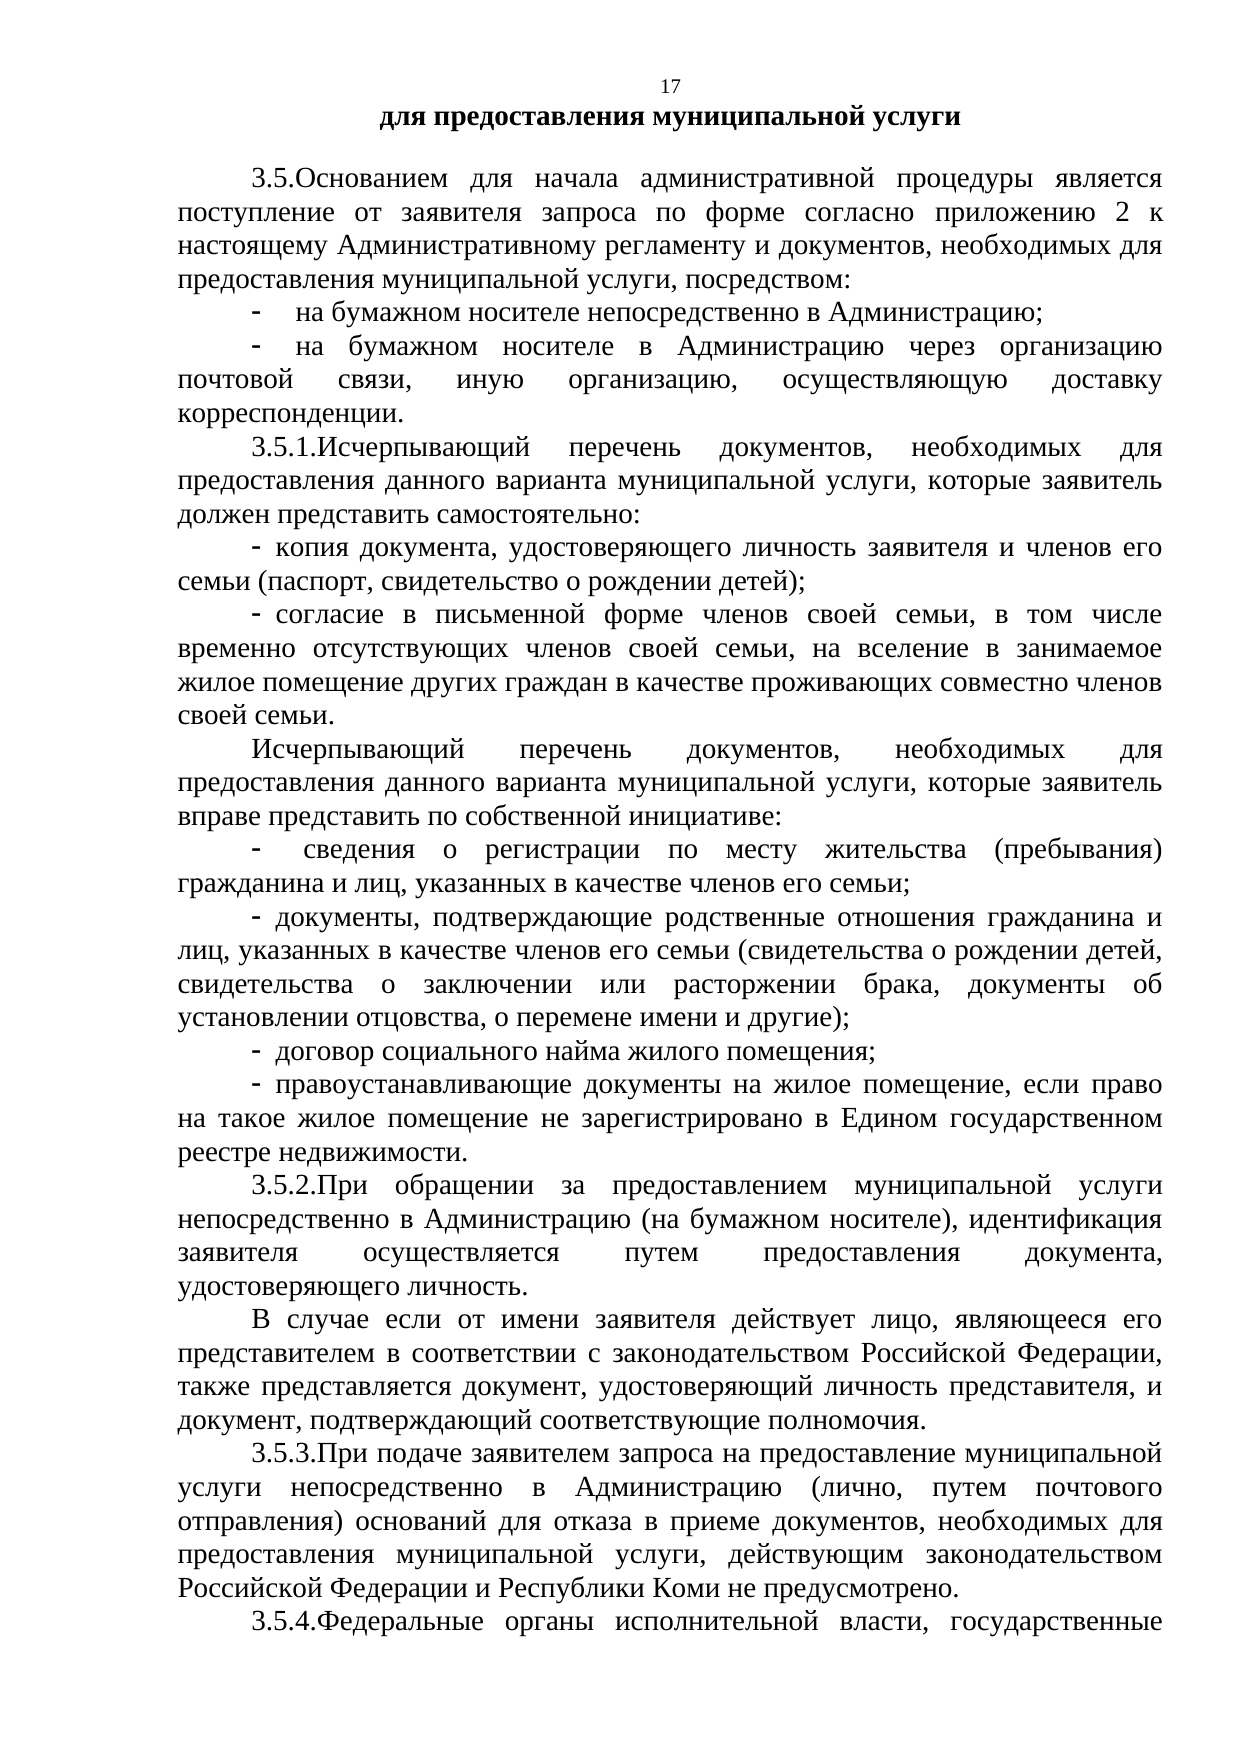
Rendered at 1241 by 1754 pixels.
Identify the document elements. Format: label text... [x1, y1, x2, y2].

list на бумажном носителе непосредственно в Администрацию; [177, 294, 1163, 328]
text Исчерпывающий перечень документов, необходимых для предоставления данного варианта муниципальной услуги, которые заявитель вправе представить по собственной инициативе: [177, 731, 1163, 831]
text 3.5.2.При обращении за предоставлением муниципальной услуги непосредственно в Администрацию (на бумажном носителе), идентификация заявителя осуществляется путем предоставления документа, удостоверяющего личность. [177, 1167, 1163, 1301]
text 3.5.3.При подаче заявителем запроса на предоставление муниципальной услуги непосредственно в Администрацию (лично, путем почтового отправления) оснований для отказа в приеме документов, необходимых для предоставления муниципальной услуги, действующим законодательством Российской Федерации и Республики Коми не предусмотрено. [177, 1436, 1163, 1603]
text для предоставления муниципальной услуги [177, 98, 1163, 131]
list сведения о регистрации по месту жительства (пребывания) гражданина и лиц, указанных в качестве членов его семьи; [177, 831, 1163, 899]
list копия документа, удостоверяющего личность заявителя и членов его семьи (паспорт, свидетельство о рождении детей); [177, 529, 1163, 597]
list документы, подтверждающие родственные отношения гражданина и лиц, указанных в качестве членов его семьи (свидетельства о рождении детей, свидетельства о заключении или расторжении брака, документы об установлении отцовства, о перемене имени и другие); [177, 899, 1163, 1033]
list договор социального найма жилого помещения; [177, 1033, 1163, 1067]
text В случае если от имени заявителя действует лицо, являющееся его представителем в соответствии с законодательством Российской Федерации, также представляется документ, удостоверяющий личность представителя, и документ, подтверждающий соответствующие полномочия. [177, 1301, 1163, 1436]
list на бумажном носителе в Администрацию через организацию почтовой связи, иную организацию, осуществляющую доставку корреспонденции. [177, 328, 1163, 429]
list правоустанавливающие документы на жилое помещение, если право на такое жилое помещение не зарегистрировано в Едином государственном реестре недвижимости. [177, 1067, 1163, 1167]
list согласие в письменной форме членов своей семьи, в том числе временно отсутствующих членов своей семьи, на вселение в занимаемое жилое помещение других граждан в качестве проживающих совместно членов своей семьи. [177, 597, 1163, 731]
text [177, 1603, 1163, 1637]
text 3.5.1.Исчерпывающий перечень документов, необходимых для предоставления данного варианта муниципальной услуги, которые заявитель должен представить самостоятельно: [177, 429, 1163, 529]
text 3.5.Основанием для начала административной процедуры является поступление от заявителя запроса по форме согласно приложению 2 к настоящему Административному регламенту и документов, необходимых для предоставления муниципальной услуги, посредством: [177, 160, 1163, 294]
